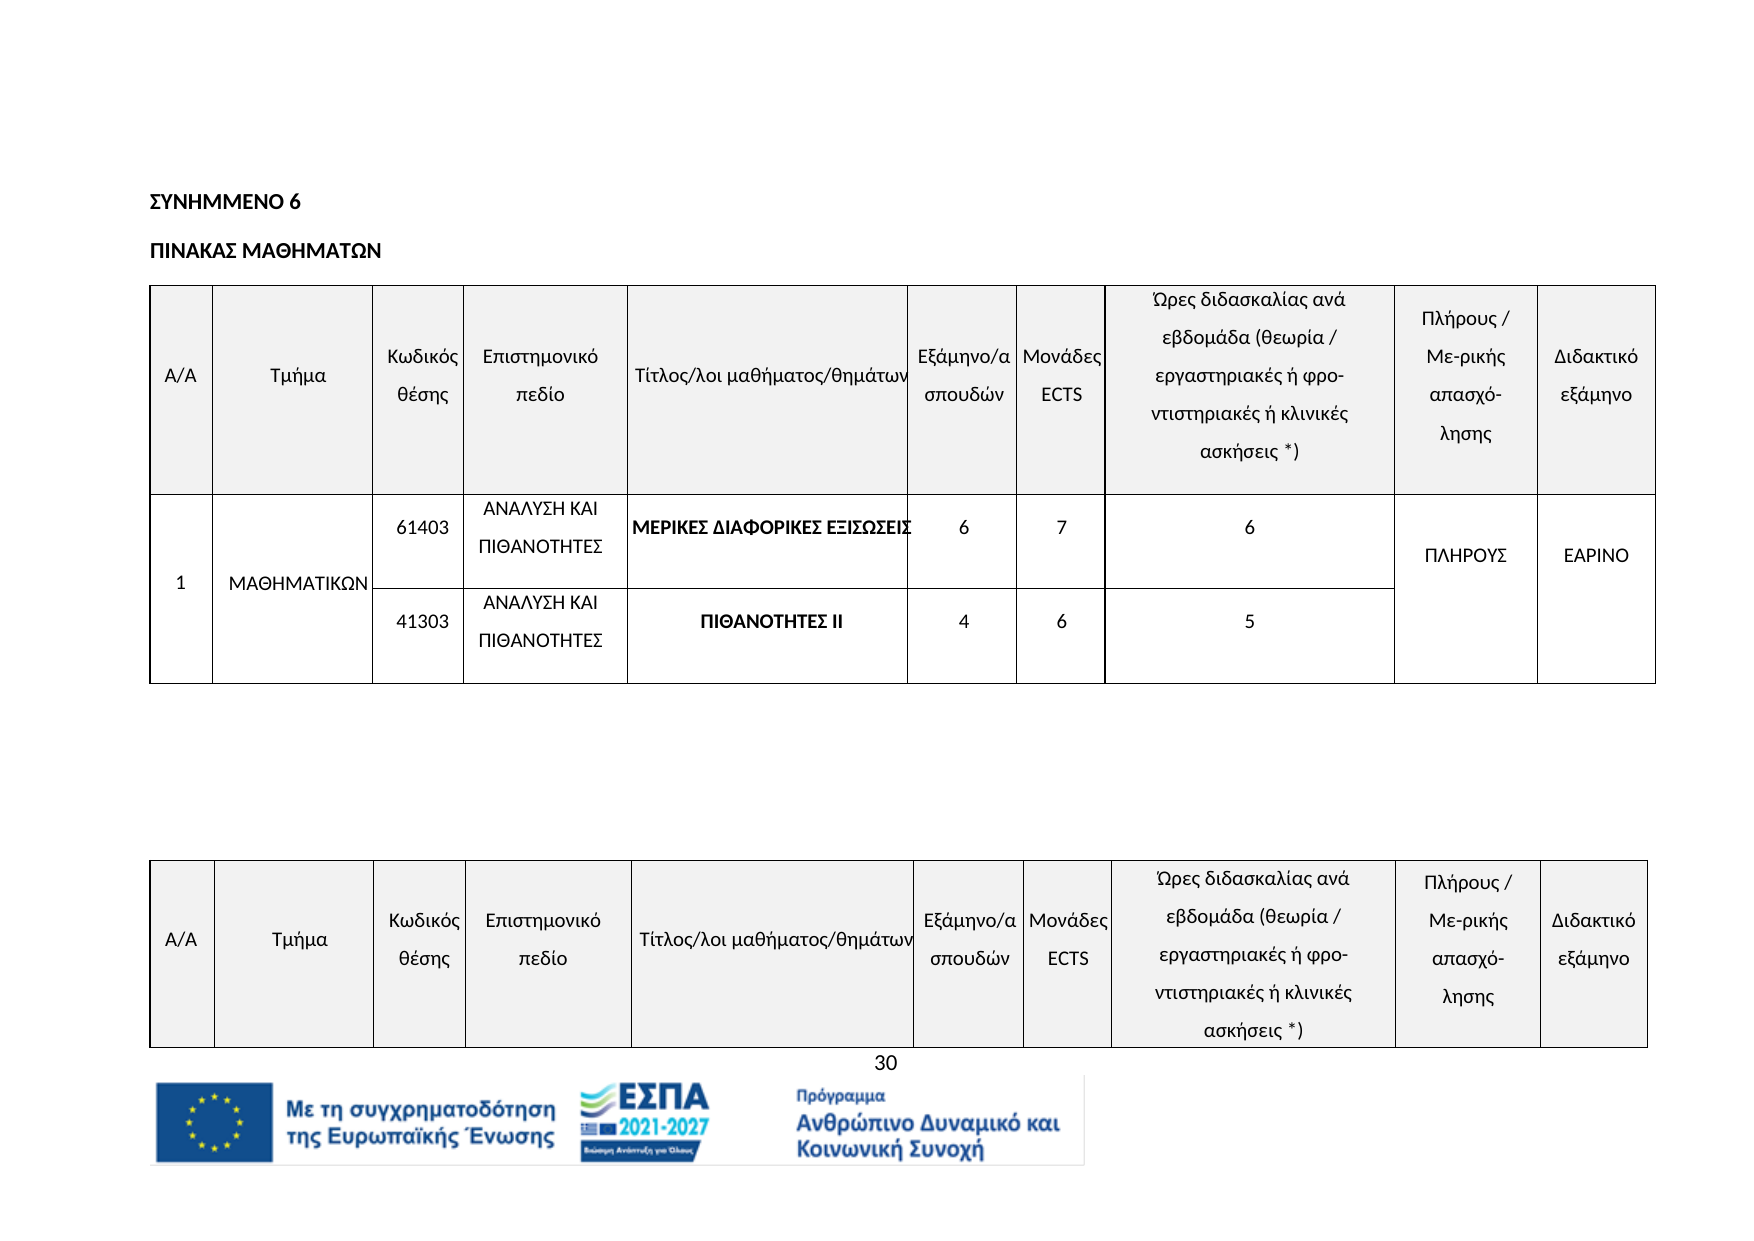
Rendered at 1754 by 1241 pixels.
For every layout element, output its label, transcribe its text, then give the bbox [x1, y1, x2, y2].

table_header Ώρες διδασκαλίας ανά εβδομάδα (θεωρία / εργαστηριακές ή φρο-ντιστηριακές ή κλινικές ασκήσεις *) [1106, 286, 1394, 494]
table_header Διδακτικό εξάμηνο [1541, 861, 1647, 1047]
table_header Εξάμηνο/α σπουδών [908, 286, 1016, 494]
table_cell 6 [908, 495, 1016, 588]
table_cell 5 [1106, 589, 1394, 683]
table_header Ώρες διδασκαλίας ανά εβδομάδα (θεωρία / εργαστηριακές ή φρο-ντιστηριακές ή κλινικές ασκήσεις *) [1112, 861, 1395, 1047]
table_cell 7 [1017, 495, 1104, 588]
table_cell ΕΑΡΙΝΟ [1538, 495, 1655, 683]
table_cell ΠΛΗΡΟΥΣ [1395, 495, 1537, 683]
table_cell ΠΙΘΑΝΟΤΗΤΕΣ ΙΙ [628, 589, 907, 683]
table_cell 6 [1017, 589, 1104, 683]
table_cell 1 [151, 495, 212, 683]
table_cell 61403 [373, 495, 463, 588]
table_header Α/Α [151, 861, 214, 1047]
table_header Εξάμηνο/α σπουδών [914, 861, 1023, 1047]
table_cell 41303 [373, 589, 463, 683]
table_header Πλήρους / Με-ρικής απασχό-λησης [1396, 861, 1540, 1047]
picture [150, 1075, 1086, 1167]
table_header Μονάδες ECTS [1024, 861, 1111, 1047]
table_header Επιστημονικό πεδίο [464, 286, 627, 494]
table_header Α/Α [151, 286, 212, 494]
table_header Τίτλος/λοι μαθήματος/θημάτων [632, 861, 913, 1047]
text ΠΙΝΑΚΑΣ ΜΑΘΗΜΑΤΩΝ [150, 236, 1621, 264]
table_header Κωδικός θέσης [373, 286, 463, 494]
table_header Τμήμα [215, 861, 373, 1047]
table_header Διδακτικό εξάμηνο [1538, 286, 1655, 494]
table_header Τίτλος/λοι μαθήματος/θημάτων [628, 286, 907, 494]
table_cell ΑΝΑΛΥΣΗ ΚΑΙ ΠΙΘΑΝΟΤΗΤΕΣ [464, 495, 627, 588]
table_cell 4 [908, 589, 1016, 683]
table_header Κωδικός θέσης [374, 861, 465, 1047]
table_cell ΜΕΡΙΚΕΣ ΔΙΑΦΟΡΙΚΕΣ ΕΞΙΣΩΣΕΙΣ [628, 495, 907, 588]
table_header Πλήρους / Με-ρικής απασχό-λησης [1395, 286, 1537, 494]
table_header Τμήμα [213, 286, 372, 494]
table_header Μονάδες ECTS [1017, 286, 1104, 494]
table_cell ΜΑΘΗΜΑΤΙΚΩΝ [213, 495, 372, 683]
table_cell ΑΝΑΛΥΣΗ ΚΑΙ ΠΙΘΑΝΟΤΗΤΕΣ [464, 589, 627, 683]
table_cell 6 [1106, 495, 1394, 588]
table_header Επιστημονικό πεδίο [466, 861, 631, 1047]
text ΣΥΝΗΜΜΕΝΟ 6 [150, 187, 1621, 216]
